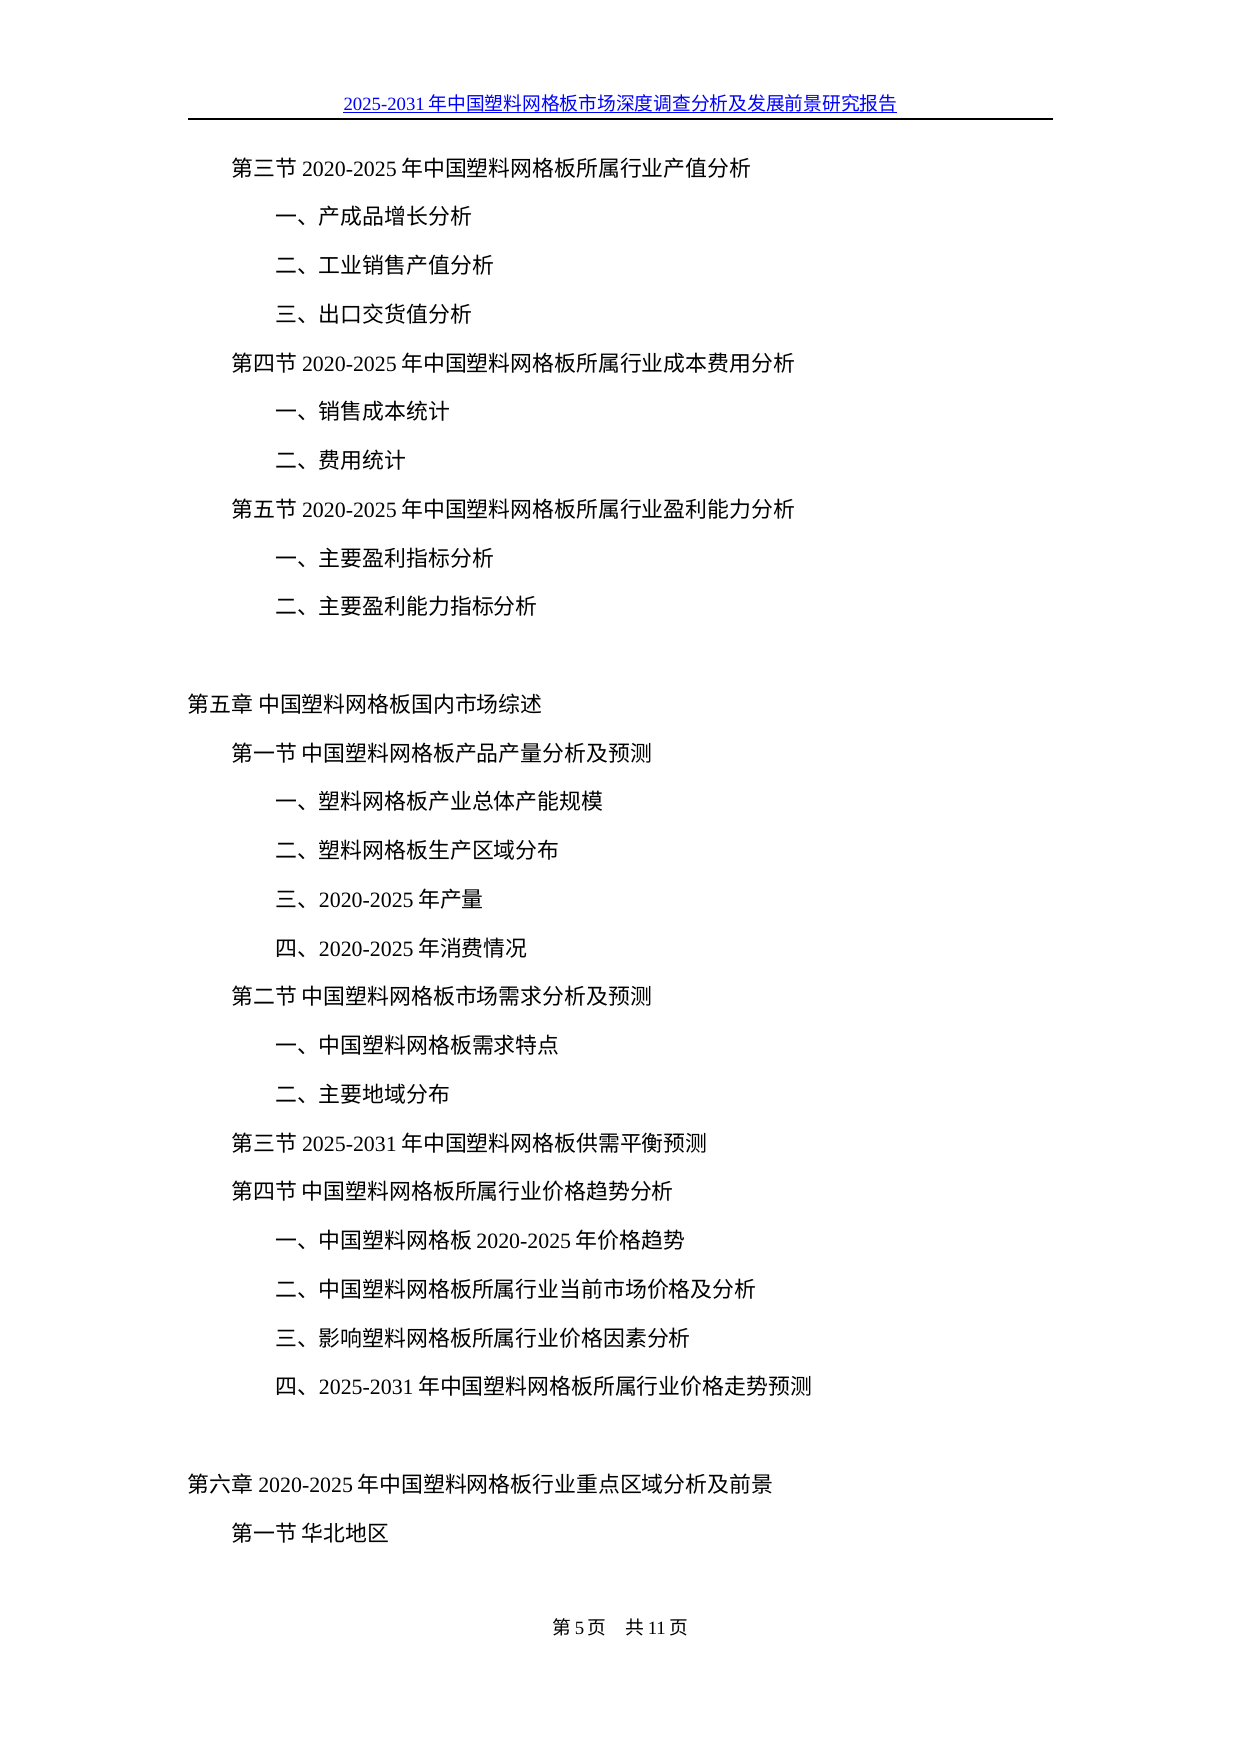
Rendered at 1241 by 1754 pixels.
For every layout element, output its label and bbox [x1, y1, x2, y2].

text [187, 150, 1053, 1548]
